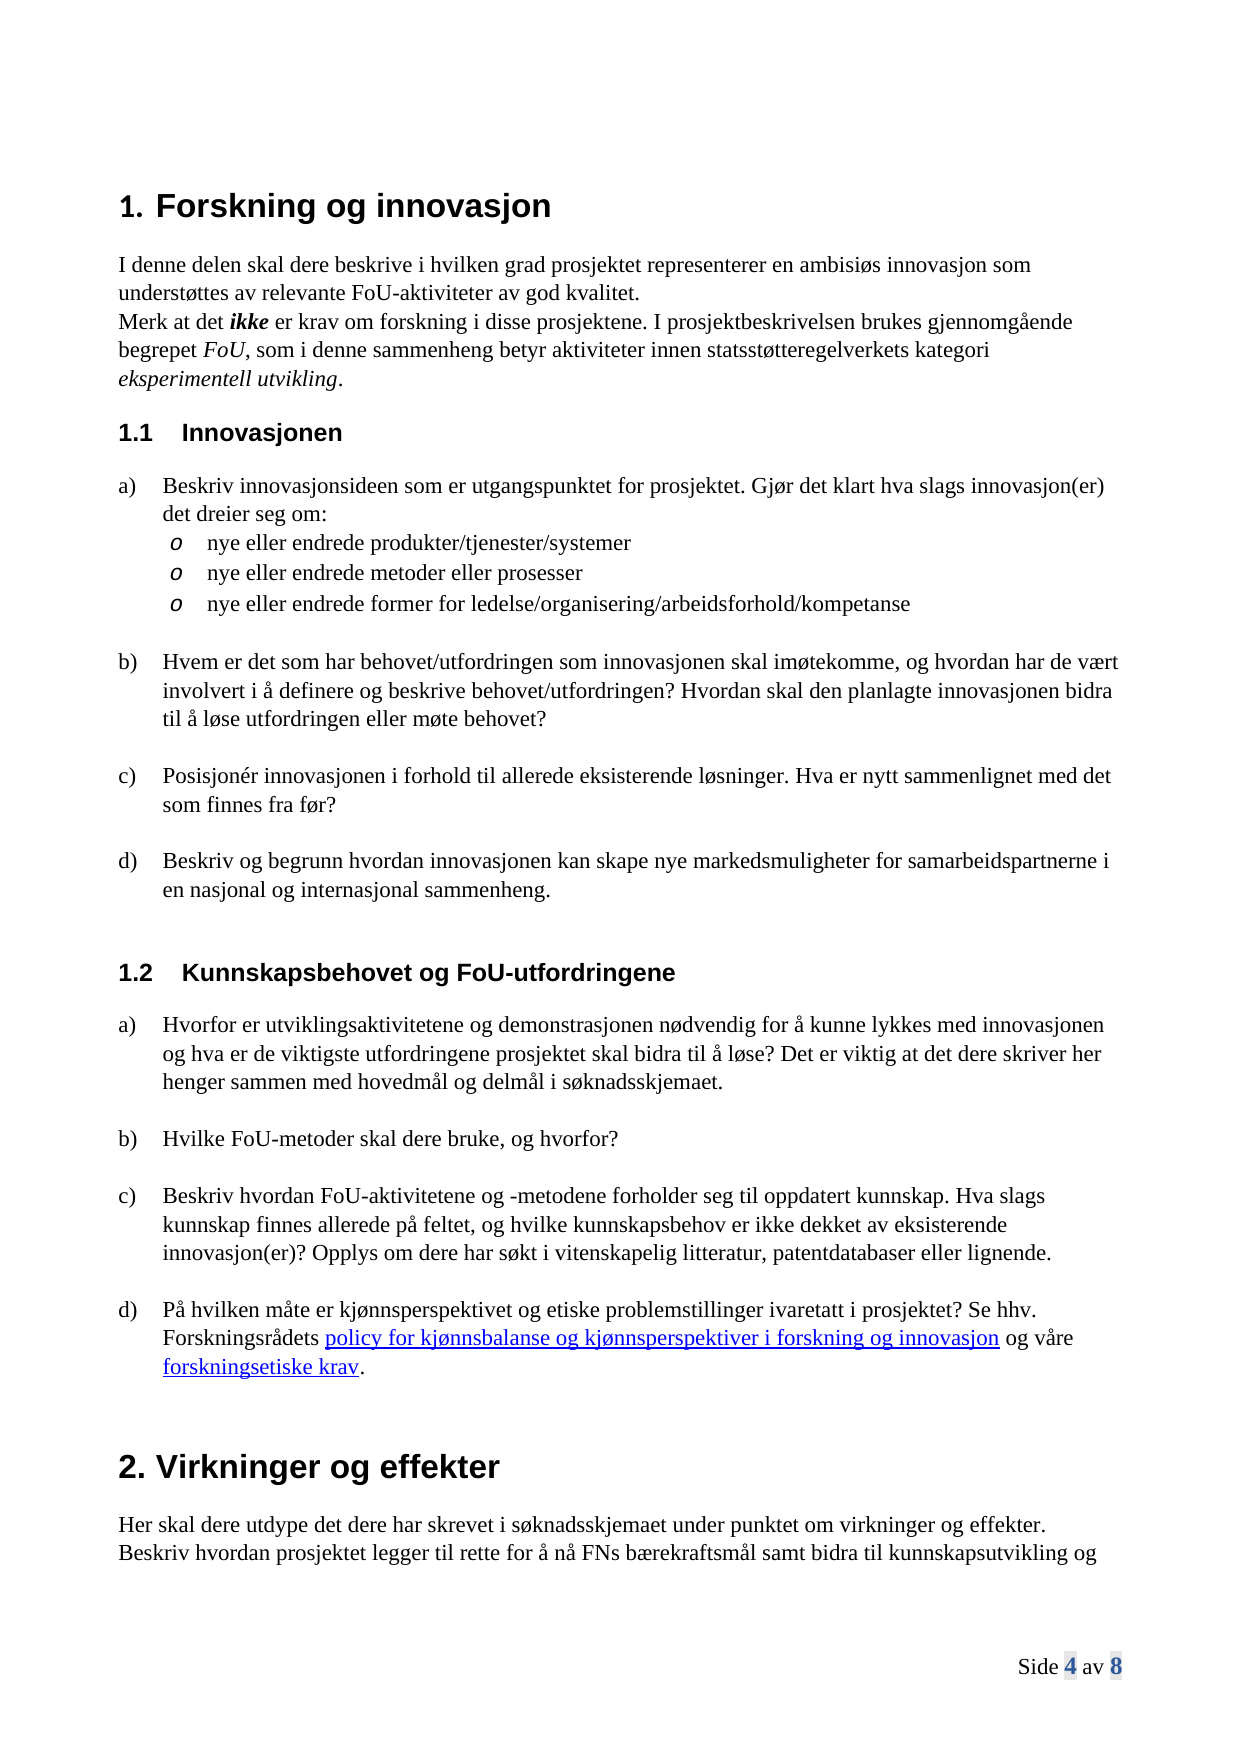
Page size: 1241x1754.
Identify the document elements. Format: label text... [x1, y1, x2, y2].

list På hvilken måte er kjønnsperspektivet og etiske problemstillinger ivaretatt i prosjektet? Se hhv. Forskningsrådets policy for kjønnsbalanse og kjønnsperspektiver i forskning og innovasjon og våre forskningsetiske krav. [118, 1296, 1122, 1379]
list Beskriv innovasjonsideen som er utgangspunktet for prosjektet. Gjør det klart hva slags innovasjon(er) det dreier seg om: [118, 472, 1122, 527]
subtitle Kunnskapsbehovet og FoU-utfordringene [118, 958, 1122, 987]
subtitle Virkninger og effekter [118, 1447, 1122, 1486]
subtitle Innovasjonen [118, 418, 1122, 447]
list nye eller endrede former for ledelse/organisering/arbeidsforhold/kompetanse [169, 589, 1122, 618]
list Beskriv hvordan FoU-aktivitetene og -metodene forholder seg til oppdatert kunnskap. Hva slags kunnskap finnes allerede på feltet, og hvilke kunnskapsbehov er ikke dekket av eksisterende innovasjon(er)? Opplys om dere har søkt i vitenskapelig litteratur, patentdatabaser eller lignende. [118, 1182, 1122, 1265]
list nye eller endrede metoder eller prosesser [169, 559, 1122, 587]
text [118, 1511, 1122, 1565]
list Hvilke FoU-metoder skal dere bruke, og hvorfor? [118, 1125, 1122, 1152]
list nye eller endrede produkter/tjenester/systemer [169, 529, 1122, 557]
list Posisjonér innovasjonen i forhold til allerede eksisterende løsninger. Hva er nytt sammenlignet med det som finnes fra før? [118, 762, 1122, 817]
text I denne delen skal dere beskrive i hvilken grad prosjektet representerer en ambisiøs innovasjon som understøttes av relevante FoU-aktiviteter av god kvalitet. [118, 251, 1122, 306]
list Hvorfor er utviklingsaktivitetene og demonstrasjonen nødvendig for å kunne lykkes med innovasjonen og hva er de viktigste utfordringene prosjektet skal bidra til å løse? Det er viktig at det dere skriver her henger sammen med hovedmål og delmål i søknadsskjemaet. [118, 1012, 1122, 1095]
subtitle Forskning og innovasjon [118, 185, 1122, 226]
list Beskriv og begrunn hvordan innovasjonen kan skape nye markedsmuligheter for samarbeidspartnerne i en nasjonal og internasjonal sammenheng. [118, 847, 1122, 902]
text Merk at det ikke er krav om forskning i disse prosjektene. I prosjektbeskrivelsen brukes gjennomgående begrepet FoU, som i denne sammenheng betyr aktiviteter innen statsstøtteregelverkets kategori eksperimentell utvikling. [118, 308, 1122, 391]
list Hvem er det som har behovet/utfordringen som innovasjonen skal imøtekomme, og hvordan har de vært involvert i å definere og beskrive behovet/utfordringen? Hvordan skal den planlagte innovasjonen bidra til å løse utfordringen eller møte behovet? [118, 648, 1122, 732]
